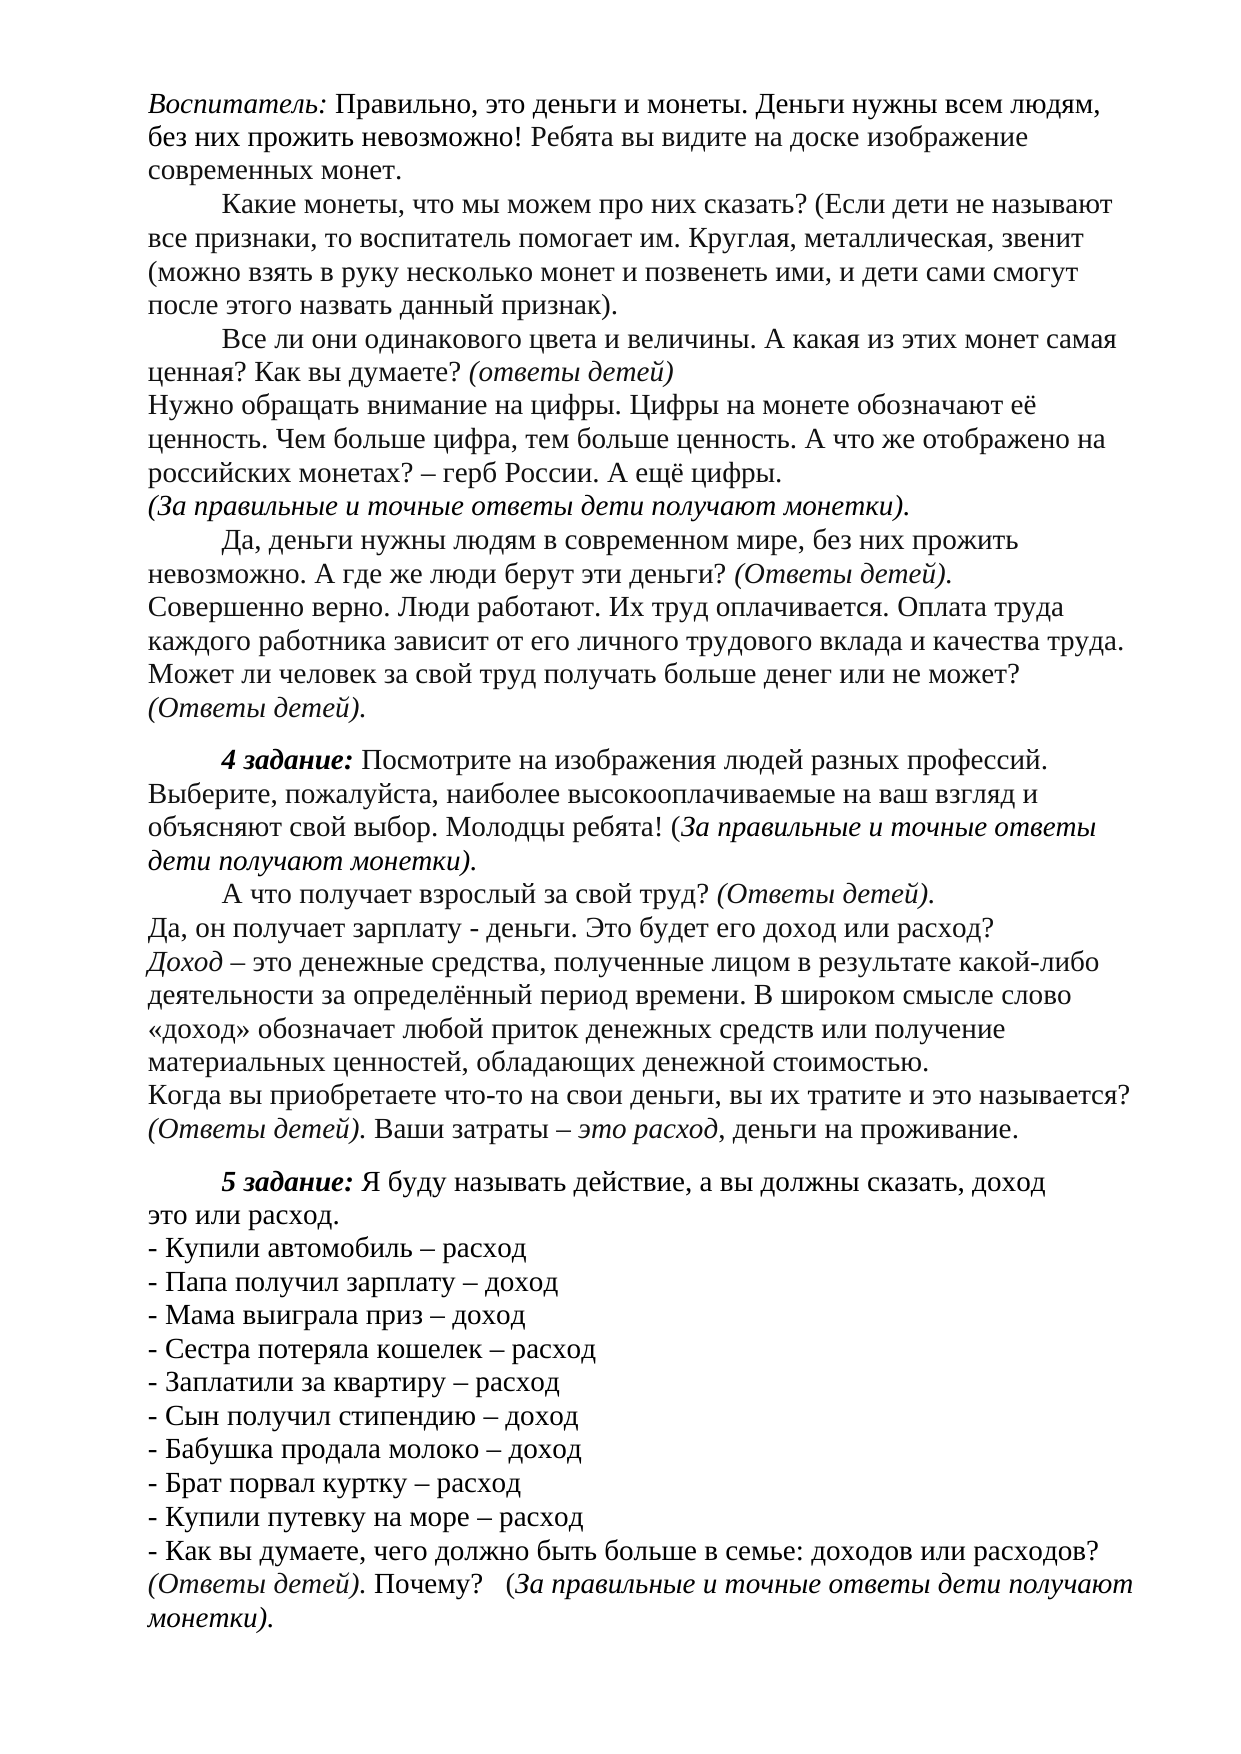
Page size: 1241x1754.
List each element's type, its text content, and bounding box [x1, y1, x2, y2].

list Брат порвал куртку – расход [148, 1466, 1226, 1499]
text каждого работника зависит от его личного трудового вклада и качества труда. Может ли человек за свой труд получать больше денег или не может? (Ответы детей). [148, 623, 1126, 723]
list Сестра потеряла кошелек – расход [148, 1331, 1226, 1365]
list Бабушка продала молоко – доход [148, 1432, 1226, 1466]
text Совершенно верно. Люди работают. Их труд оплачивается. Оплата труда [148, 589, 1226, 623]
text Выберите, пожалуйста, наиболее высокооплачиваемые на ваш взгляд и объясняют свой выбор. Молодцы ребята! (За правильные и точные ответы дети получают монетки). [148, 776, 1098, 877]
text Да, деньги нужны людям в современном мире, без них прожить невозможно. А где же люди берут эти деньги? (Ответы детей). [148, 522, 1021, 589]
text ценность. Чем больше цифра, тем больше ценность. А что же отображено на российских монетах? – герб России. А ещё цифры. [148, 421, 1108, 488]
list задание: Я буду называть действие, а вы должны сказать, доход это или расход. [148, 1164, 1093, 1231]
text Нужно обращать внимание на цифры. Цифры на монете обозначают её [148, 388, 1226, 421]
text (За правильные и точные ответы дети получают монетки). [148, 488, 1226, 522]
text (Ответы детей). Ваши затраты – это расход, деньги на проживание. [148, 1111, 1226, 1144]
text «доход» обозначает любой приток денежных средств или получение материальных ценностей, обладающих денежной стоимостью. [148, 1011, 1133, 1078]
text современных монет. [148, 153, 1226, 187]
text Доход – это денежные средства, полученные лицом в результате какой-либо деятельности за определённый период времени. В широком смысле слово [148, 944, 1101, 1011]
list Как вы думаете, чего должно быть больше в семье: доходов или расходов? (Ответы детей). Почему? (За правильные и точные ответы дети получают монетки). [148, 1533, 1134, 1633]
text Все ли они одинакового цвета и величины. А какая из этих монет самая ценная? Как вы думаете? (ответы детей) [148, 321, 1119, 388]
list Папа получил зарплату – доход [148, 1264, 1226, 1298]
text Когда вы приобретаете что-то на свои деньги, вы их тратите и это называется? [148, 1078, 1226, 1111]
text Какие монеты, что мы можем про них сказать? (Если дети не называют все признаки, то воспитатель помогает им. Круглая, металлическая, звенит (можно взять в руку несколько монет и позвенеть ими, и дети сами смогут после этого назвать данный признак). [148, 187, 1114, 321]
list Мама выиграла приз – доход [148, 1298, 1226, 1331]
list Купили автомобиль – расход [148, 1231, 1226, 1264]
text А что получает взрослый за свой труд? (Ответы детей). [221, 877, 1226, 910]
list задание: Посмотрите на изображения людей разных профессий. [221, 742, 1226, 776]
list Сын получил стипендию – доход [148, 1398, 1226, 1432]
text Да, он получает зарплату - деньги. Это будет его доход или расход? [148, 910, 1226, 944]
list Купили путевку на море – расход [148, 1499, 1226, 1533]
list Заплатили за квартиру – расход [148, 1365, 1226, 1398]
text Воспитатель: Правильно, это деньги и монеты. Деньги нужны всем людям, без них прожить невозможно! Ребята вы видите на доске изображение [148, 86, 1102, 153]
